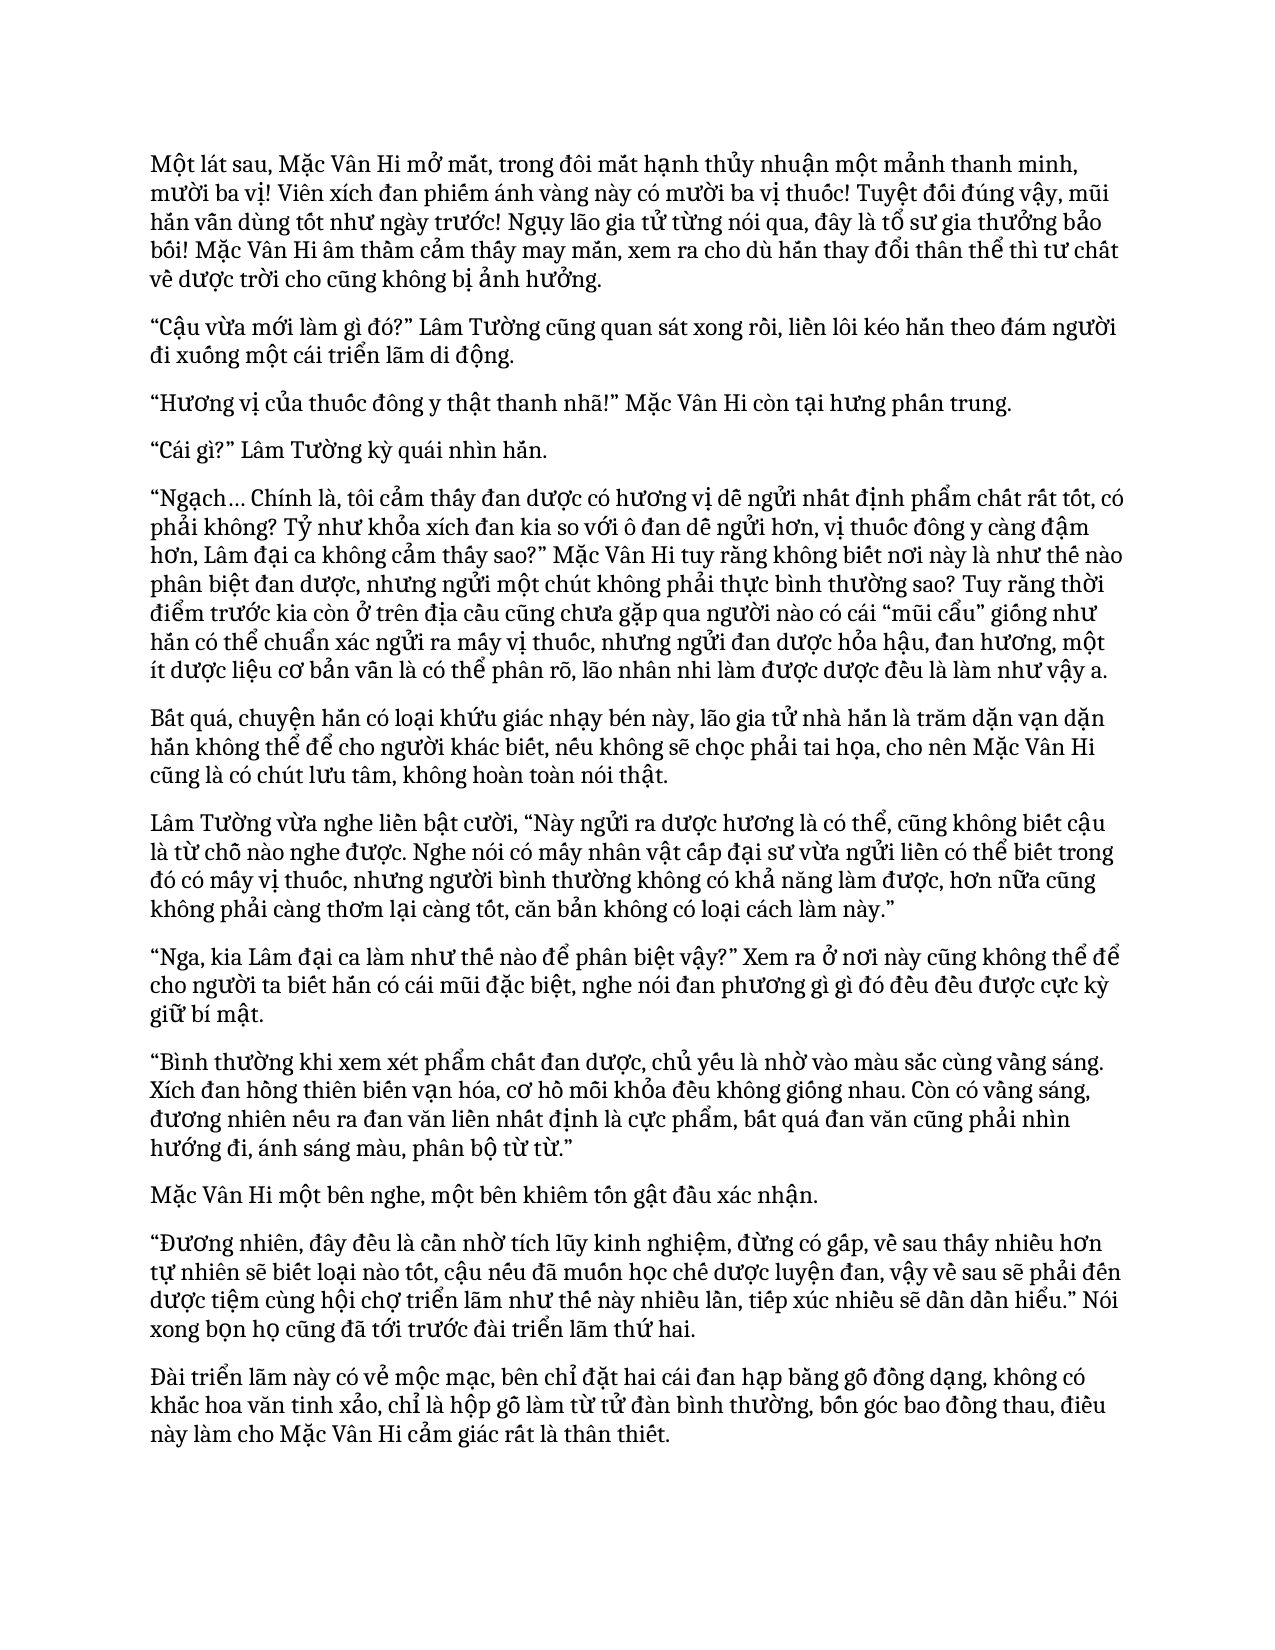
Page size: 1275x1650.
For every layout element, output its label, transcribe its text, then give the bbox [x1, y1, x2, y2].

text “Bình thường khi xem xét phẩm chất đan dược, chủ yếu là nhờ vào màu sắc cùng vầng sáng. Xích đan hồng thiên biến vạn hóa, cơ hồ mỗi khỏa đều không giống nhau. Còn có vầng sáng, đương nhiên nếu ra đan văn liền nhất định là cực phẩm, bất quá đan văn cũng phải nhìn hướng đi, ánh sáng màu, phân bộ từ từ.” [150, 1047, 1125, 1162]
text “Cái gì?” Lâm Tường kỳ quái nhìn hắn. [150, 436, 1125, 465]
text Đài triển lãm này có vẻ mộc mạc, bên chỉ đặt hai cái đan hạp bằng gỗ đồng dạng, không có khắc hoa văn tinh xảo, chỉ là hộp gỗ làm từ tử đàn bình thường, bốn góc bao đồng thau, điều này làm cho Mặc Vân Hi cảm giác rất là thân thiết. [150, 1362, 1125, 1449]
text Một lát sau, Mặc Vân Hi mở mắt, trong đôi mắt hạnh thủy nhuận một mảnh thanh minh, mười ba vị! Viên xích đan phiếm ánh vàng này có mười ba vị thuốc! Tuyệt đối đúng vậy, mũi hắn vẫn dùng tốt như ngày trước! Ngụy lão gia tử từng nói qua, đây là tổ sư gia thưởng bảo bối! Mặc Vân Hi âm thầm cảm thấy may mắn, xem ra cho dù hắn thay đổi thân thể thì tư chất về dược trời cho cũng không bị ảnh hưởng. [150, 150, 1125, 294]
text “Đương nhiên, đây đều là cần nhờ tích lũy kinh nghiệm, đừng có gấp, về sau thấy nhiều hơn tự nhiên sẽ biết loại nào tốt, cậu nếu đã muốn học chế dược luyện đan, vậy về sau sẽ phải đến dược tiệm cùng hội chợ triển lãm như thế này nhiều lần, tiếp xúc nhiều sẽ dần dần hiểu.” Nói xong bọn họ cũng đã tới trước đài triển lãm thứ hai. [150, 1229, 1125, 1344]
text “Ngạch… Chính là, tôi cảm thấy đan dược có hương vị dễ ngửi nhất định phẩm chất rất tốt, có phải không? Tỷ như khỏa xích đan kia so với ô đan dễ ngửi hơn, vị thuốc đông y càng đậm hơn, Lâm đại ca không cảm thấy sao?” Mặc Vân Hi tuy rằng không biết nơi này là như thế nào phân biệt đan dược, nhưng ngửi một chút không phải thực bình thường sao? Tuy rằng thời điểm trước kia còn ở trên địa cầu cũng chưa gặp qua người nào có cái “mũi cẩu” giống như hắn có thể chuẩn xác ngửi ra mấy vị thuốc, nhưng ngửi đan dược hỏa hậu, đan hương, một ít dược liệu cơ bản vẫn là có thể phân rõ, lão nhân nhi làm được dược đều là làm như vậy a. [150, 484, 1125, 685]
text “Hương vị của thuốc đông y thật thanh nhã!” Mặc Vân Hi còn tại hưng phấn trung. [150, 389, 1125, 417]
text Lâm Tường vừa nghe liền bật cười, “Này ngửi ra dược hương là có thể, cũng không biết cậu là từ chỗ nào nghe được. Nghe nói có mấy nhân vật cấp đại sư vừa ngửi liền có thể biết trong đó có mấy vị thuốc, nhưng người bình thường không có khả năng làm được, hơn nữa cũng không phải càng thơm lại càng tốt, căn bản không có loại cách làm này.” [150, 809, 1125, 924]
text “Cậu vừa mới làm gì đó?” Lâm Tường cũng quan sát xong rồi, liền lôi kéo hắn theo đám người đi xuống một cái triển lãm di động. [150, 312, 1125, 370]
text “Nga, kia Lâm đại ca làm như thế nào để phân biệt vậy?” Xem ra ở nơi này cũng không thể để cho người ta biết hắn có cái mũi đặc biệt, nghe nói đan phương gì gì đó đều đều được cực kỳ giữ bí mật. [150, 942, 1125, 1029]
text Mặc Vân Hi một bên nghe, một bên khiêm tốn gật đầu xác nhận. [150, 1181, 1125, 1210]
text Bất quá, chuyện hắn có loại khứu giác nhạy bén này, lão gia tử nhà hắn là trăm dặn vạn dặn hắn không thể để cho người khác biết, nếu không sẽ chọc phải tai họa, cho nên Mặc Vân Hi cũng là có chút lưu tâm, không hoàn toàn nói thật. [150, 704, 1125, 790]
